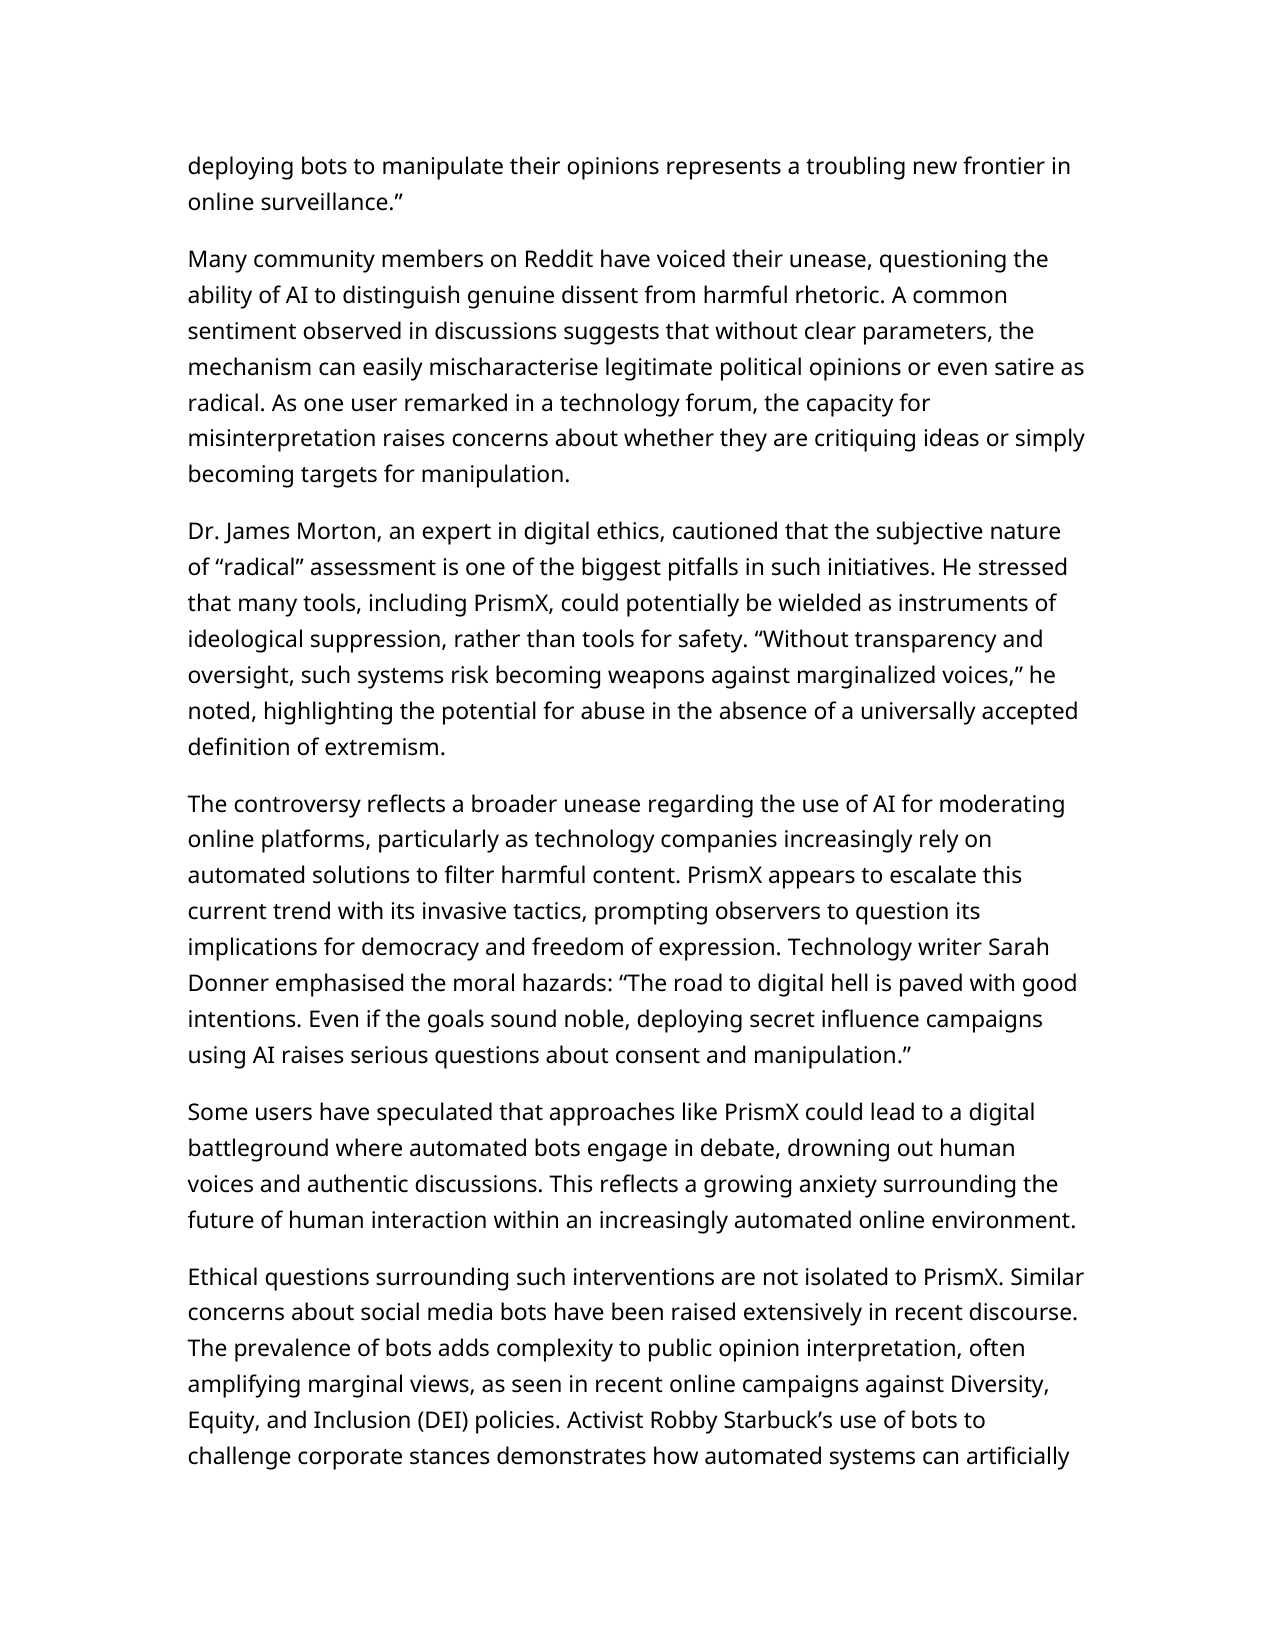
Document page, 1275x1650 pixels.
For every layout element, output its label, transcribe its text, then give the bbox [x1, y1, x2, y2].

text Dr. James Morton, an expert in digital ethics, cautioned that the subjective nature of “radical” assessment is one of the biggest pitfalls in such initiatives. He stressed that many tools, including PrismX, could potentially be wielded as instruments of ideological suppression, rather than tools for safety. “Without transparency and oversight, such systems risk becoming weapons against marginalized voices,” he noted, highlighting the potential for abuse in the absence of a universally accepted definition of extremism. [187, 515, 1087, 762]
text The controversy reflects a broader unease regarding the use of AI for moderating online platforms, particularly as technology companies increasingly rely on automated solutions to filter harmful content. PrismX appears to escalate this current trend with its invasive tactics, prompting observers to question its implications for democracy and freedom of expression. Technology writer Sarah Donner emphasised the moral hazards: “The road to digital hell is paved with good intentions. Even if the goals sound noble, deploying secret influence campaigns using AI raises serious questions about consent and manipulation.” [187, 787, 1087, 1070]
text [187, 1260, 1087, 1471]
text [187, 150, 1087, 217]
text Some users have speculated that approaches like PrismX could lead to a digital battleground where automated bots engage in debate, drowning out human voices and authentic discussions. This reflects a growing anxiety surrounding the future of human interaction within an increasingly automated online environment. [187, 1096, 1087, 1235]
text Many community members on Reddit have voiced their unease, questioning the ability of AI to distinguish genuine dissent from harmful rhetoric. A common sentiment observed in discussions suggests that without clear parameters, the mechanism can easily mischaracterise legitimate political opinions or even satire as radical. As one user remarked in a technology forum, the capacity for misinterpretation raises concerns about whether they are critiquing ideas or simply becoming targets for manipulation. [187, 243, 1087, 489]
